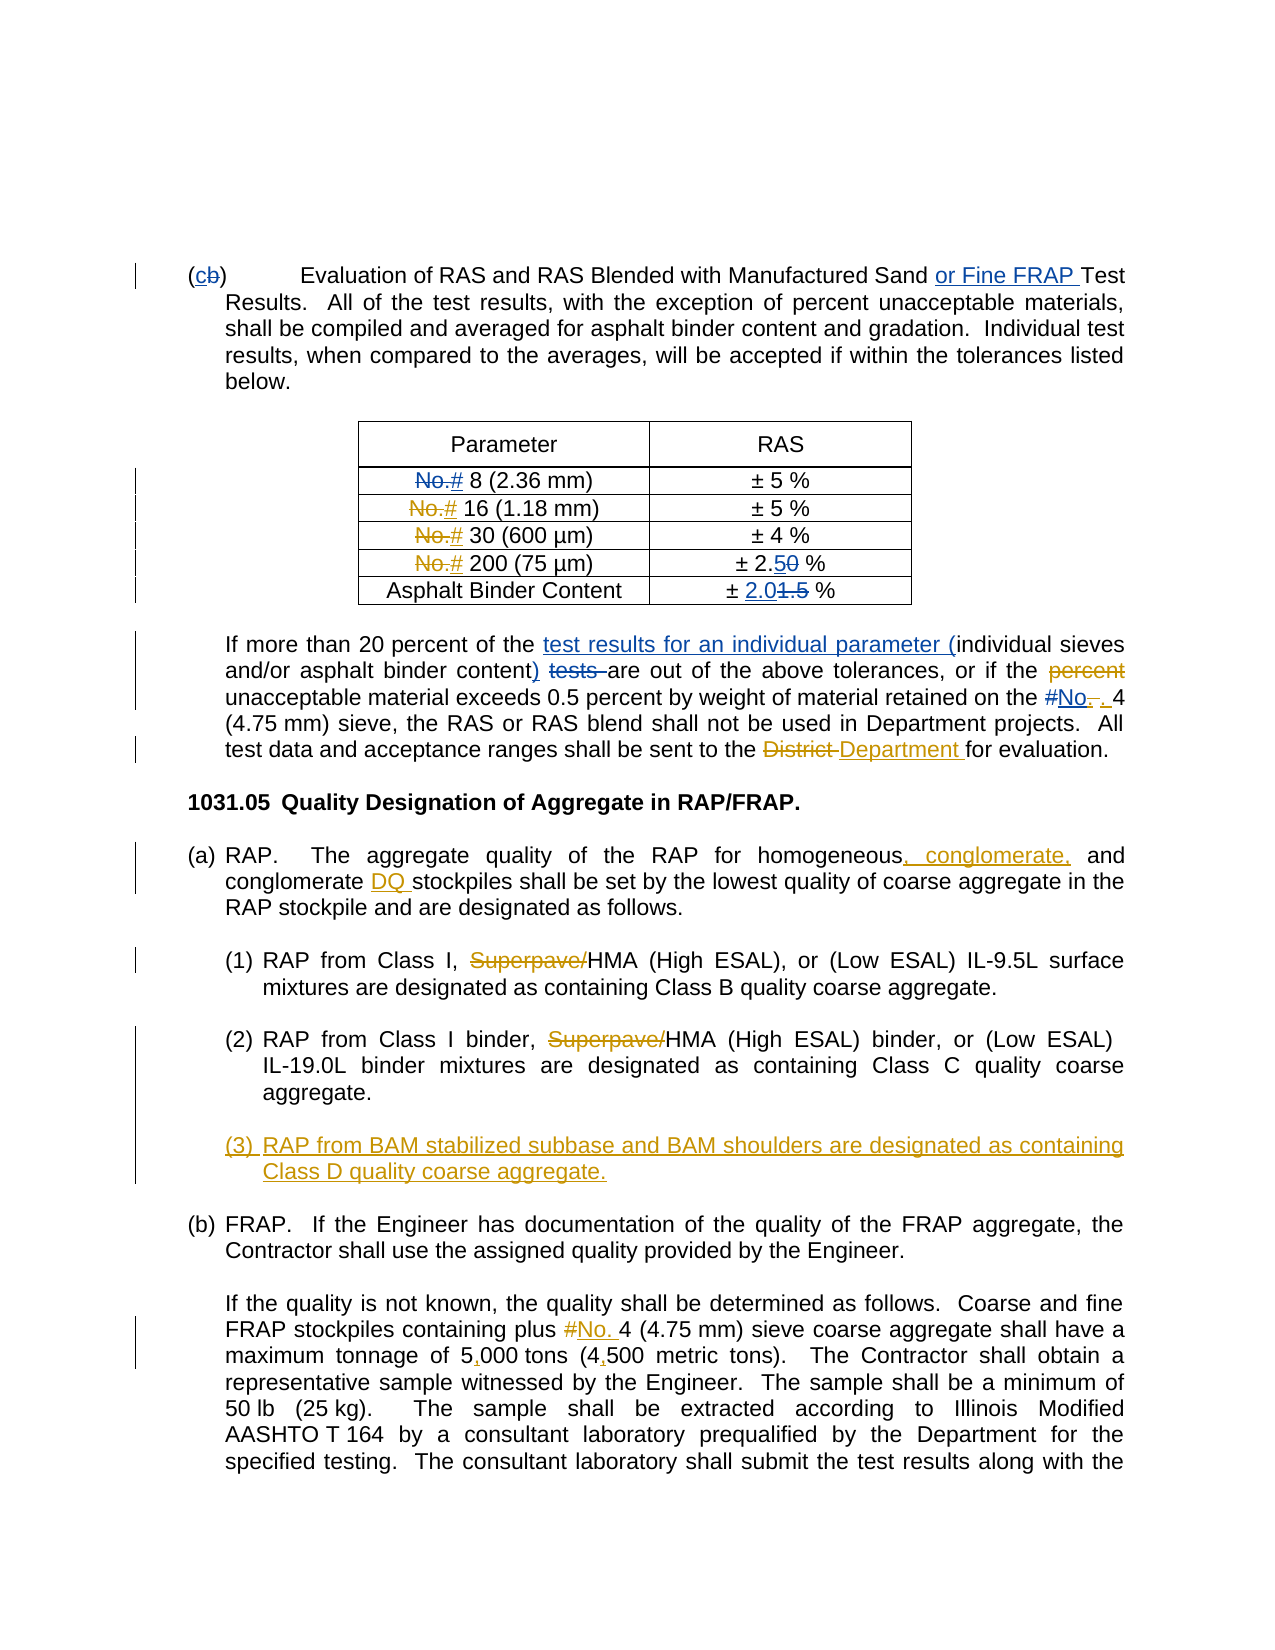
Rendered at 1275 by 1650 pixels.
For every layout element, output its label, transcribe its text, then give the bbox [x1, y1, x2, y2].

text 1031.05 Quality Designation of Aggregate in RAP/FRAP. [150, 789, 1125, 815]
table_cell 8 (2.36 mm) [359, 468, 649, 494]
table_cell ± % [650, 577, 911, 603]
table_cell 200 (75 µm) [359, 550, 649, 576]
text () Evaluation of RAS and RAS Blended with Manufactured Sand Test Results. All of the test results, with the exception of percent unacceptable materials, shall be compiled and averaged for asphalt binder content and gradation. Individual test results, when compared to the averages, will be accepted if within the tolerances listed below. [187, 262, 1125, 394]
text If more than 20 percent of the individual sieves and/or asphalt binder content are out of the above tolerances, or if the unacceptable material exceeds 0.5 percent by weight of material retained on the 4 (4.75 mm) sieve, the RAS or RAS blend shall not be used in Department projects. All test data and acceptance ranges shall be sent to the for evaluation. [225, 631, 1125, 763]
table_cell ± 4 % [650, 522, 911, 549]
table_cell ± 5 % [650, 495, 911, 521]
text (1) RAP from Class I, HMA (High ESAL), or (Low ESAL) IL-9.5L surface mixtures are designated as containing Class B quality coarse aggregate. [225, 947, 1125, 1000]
table_cell 30 (600 µm) [359, 522, 649, 549]
text (b) FRAP. If the Engineer has documentation of the quality of the FRAP aggregate, the Contractor shall use the assigned quality provided by the Engineer. [187, 1211, 1125, 1263]
table_header Parameter [359, 422, 649, 466]
text (a) RAP. The aggregate quality of the RAP for homogeneous and conglomerate stockpiles shall be set by the lowest quality of coarse aggregate in the RAP stockpile and are designated as follows. [187, 842, 1125, 921]
text (2) RAP from Class I binder, HMA (High ESAL) binder, or (Low ESAL) IL-19.0L binder mixtures are designated as containing Class C quality coarse aggregate. [225, 1026, 1125, 1105]
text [225, 1290, 1125, 1474]
table_cell ± 5 % [650, 468, 911, 494]
table_cell 16 (1.18 mm) [359, 495, 649, 521]
table_cell ± 2. % [650, 550, 911, 576]
table_header RAS [650, 422, 911, 466]
table_cell Asphalt Binder Content [359, 577, 649, 603]
